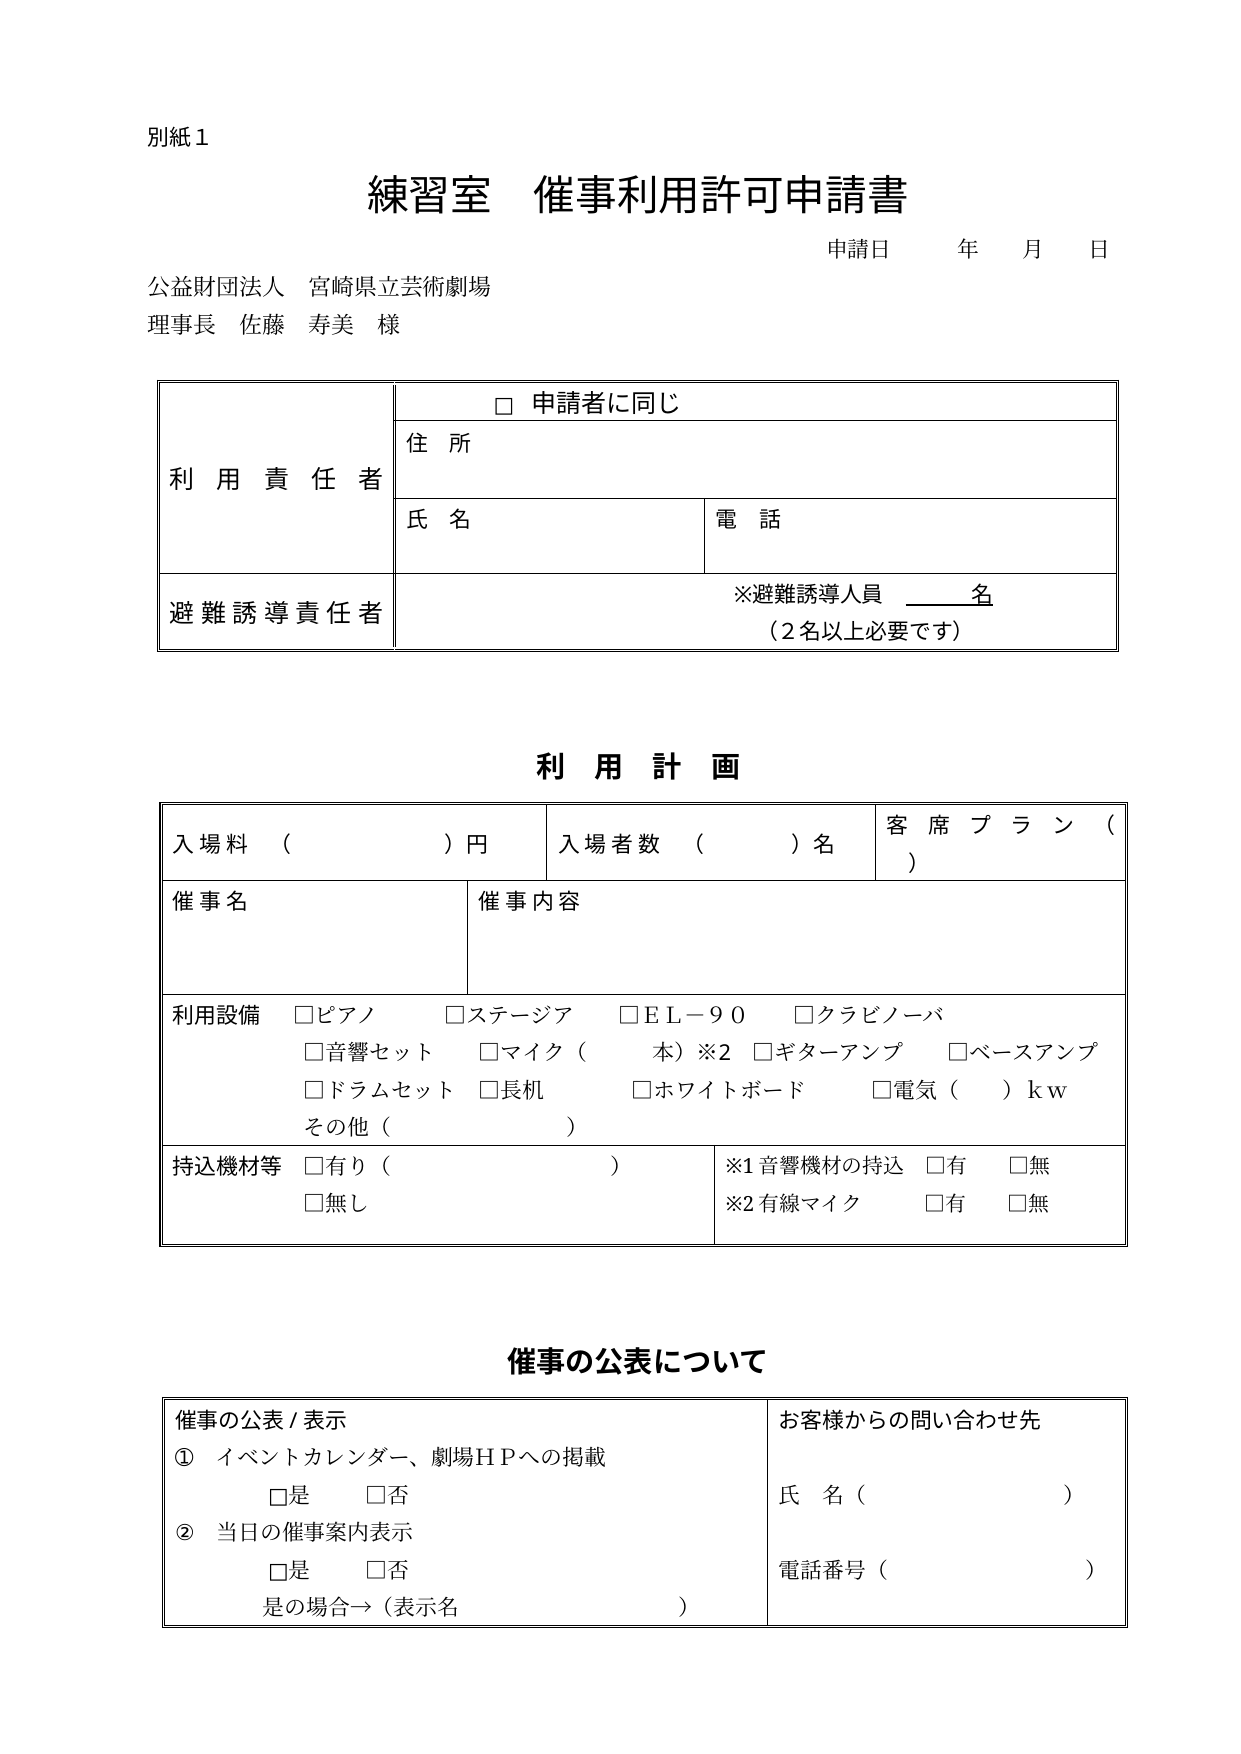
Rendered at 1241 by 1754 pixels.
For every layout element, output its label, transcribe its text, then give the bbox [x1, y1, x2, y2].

table_cell □ドラムセット □長机 □ホワイトボード □電気（ ）ｋｗ その他（ ） [163, 1070, 1125, 1145]
table_header 入 場 者 数 （ ）名 [547, 805, 875, 880]
table_cell 避難誘導責任者 [160, 574, 394, 649]
table_cell 催 事 内 容 [468, 881, 1125, 994]
text 申請日 年 月 日 [148, 229, 1128, 267]
text 理事長 佐藤 寿美 様 [148, 304, 1128, 342]
table_cell 電 話 [705, 499, 1116, 573]
table_header 入 場 料 （ ）円 [163, 805, 546, 880]
table_header 利用責任者 [160, 383, 394, 573]
text 利 用 計 画 [148, 727, 1128, 802]
table_cell 催 事 名 [163, 881, 467, 994]
text 公益財団法人 宮崎県立芸術劇場 [148, 267, 1128, 304]
table_cell ※避難誘導人員 名 （２名以上必要です） [395, 574, 1116, 649]
table_cell 住 所 [396, 421, 1116, 498]
table_header 催事の公表 / 表示 ➀ イベントカレンダー、劇場ＨＰへの掲載 □是 □否 ② 当日の催事案内表示 □是 □否 是の場合→（表示名 ） [165, 1400, 767, 1625]
text 別紙１ [148, 117, 1128, 154]
table_header お客様からの問い合わせ先 氏 名（ ） 電話番号（ ） [768, 1400, 1125, 1625]
table_cell 氏 名 [396, 499, 704, 573]
table_cell 利用設備 □ピアノ □ステージア □ＥＬ－９０ □クラビノーバ [163, 995, 1125, 1032]
text 催事の公表について [148, 1322, 1128, 1397]
table_cell □音響セット □マイク（ 本）※2 □ギターアンプ □ベースアンプ [163, 1032, 1125, 1070]
table_cell 持込機材等 □有り（ ） □無し [163, 1146, 714, 1244]
table_header 客席プラン（ ） [876, 805, 1125, 880]
table_header 申請者に同じ [395, 383, 1116, 420]
table_cell ※1音響機材の持込 □有 □無 ※2有線マイク □有 □無 [715, 1146, 1125, 1244]
text 練習室 催事利用許可申請書 [148, 154, 1128, 229]
